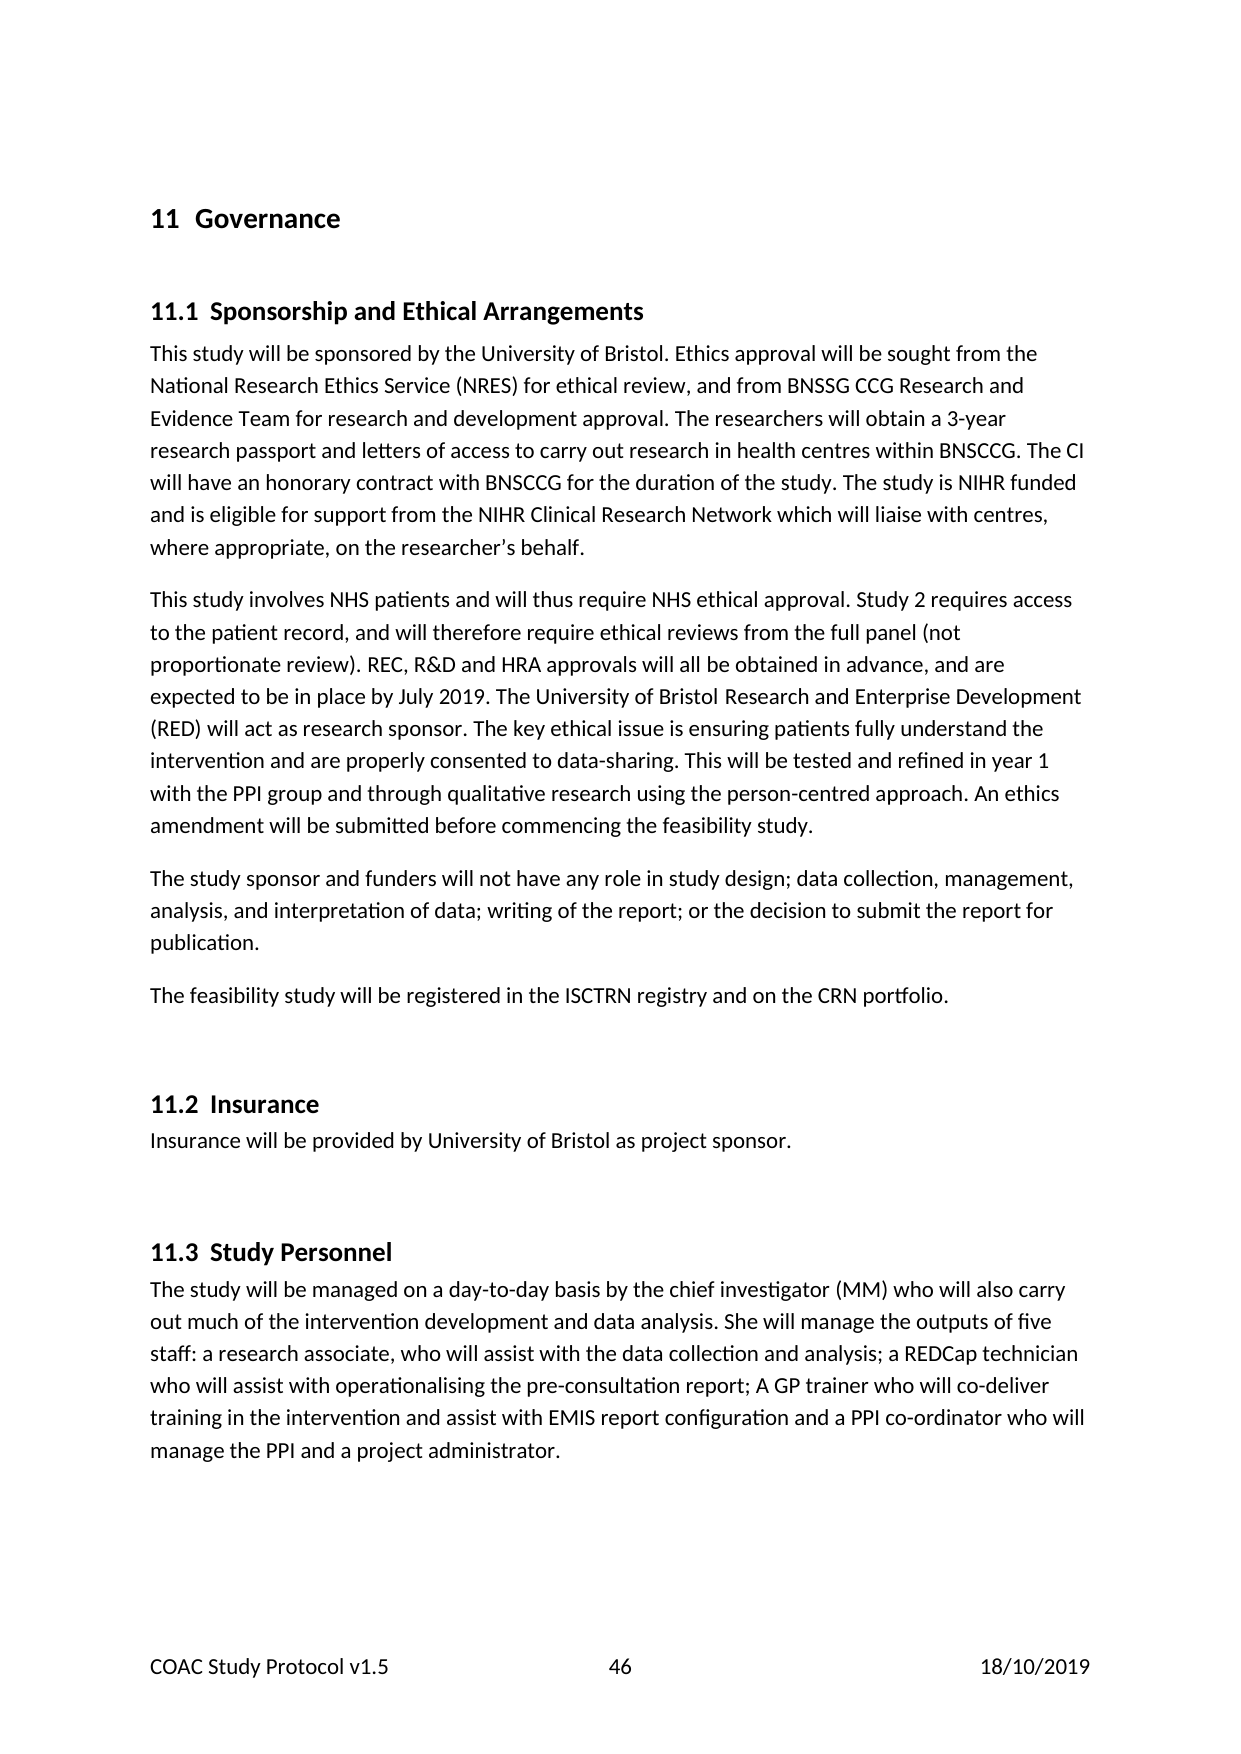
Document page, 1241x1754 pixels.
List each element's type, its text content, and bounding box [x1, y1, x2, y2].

subtitle Study Personnel [150, 1236, 1090, 1268]
text The study will be managed on a day-to-day basis by the chief investigator (MM) who will also carry out much of the intervention development and data analysis. She will manage the outputs of five staff: a research associate, who will assist with the data collection and analysis; a REDCap technician who will assist with operationalising the pre-consultation report; A GP trainer who will co-deliver training in the intervention and assist with EMIS report configuration and a PPI co-ordinator who will manage the PPI and a project administrator. [150, 1275, 1090, 1464]
text This study involves NHS patients and will thus require NHS ethical approval. Study 2 requires access to the patient record, and will therefore require ethical reviews from the full panel (not proportionate review). REC, R&D and HRA approvals will all be obtained in advance, and are expected to be in place by July 2019. The University of Bristol Research and Enterprise Development (RED) will act as research sponsor. The key ethical issue is ensuring patients fully understand the intervention and are properly consented to data-sharing. This will be tested and refined in year 1 with the PPI group and through qualitative research using the person-centred approach. An ethics amendment will be submitted before commencing the feasibility study. [150, 586, 1090, 839]
text The study sponsor and funders will not have any role in study design; data collection, management, analysis, and interpretation of data; writing of the report; or the decision to submit the report for publication. [150, 864, 1090, 956]
subtitle Governance [150, 200, 1090, 236]
text Insurance will be provided by University of Bristol as project sponsor. [150, 1127, 1090, 1155]
subtitle Insurance [150, 1087, 1090, 1120]
text This study will be sponsored by the University of Bristol. Ethics approval will be sought from the National Research Ethics Service (NRES) for ethical review, and from BNSSG CCG Research and Evidence Team for research and development approval. The researchers will obtain a 3-year research passport and letters of access to carry out research in health centres within BNSCCG. The CI will have an honorary contract with BNSCCG for the duration of the study. The study is NIHR funded and is eligible for support from the NIHR Clinical Research Network which will liaise with centres, where appropriate, on the researcher’s behalf. [150, 339, 1090, 561]
text The feasibility study will be registered in the ISCTRN registry and on the CRN portfolio. [150, 981, 1090, 1009]
subtitle Sponsorship and Ethical Arrangements [150, 294, 1090, 327]
